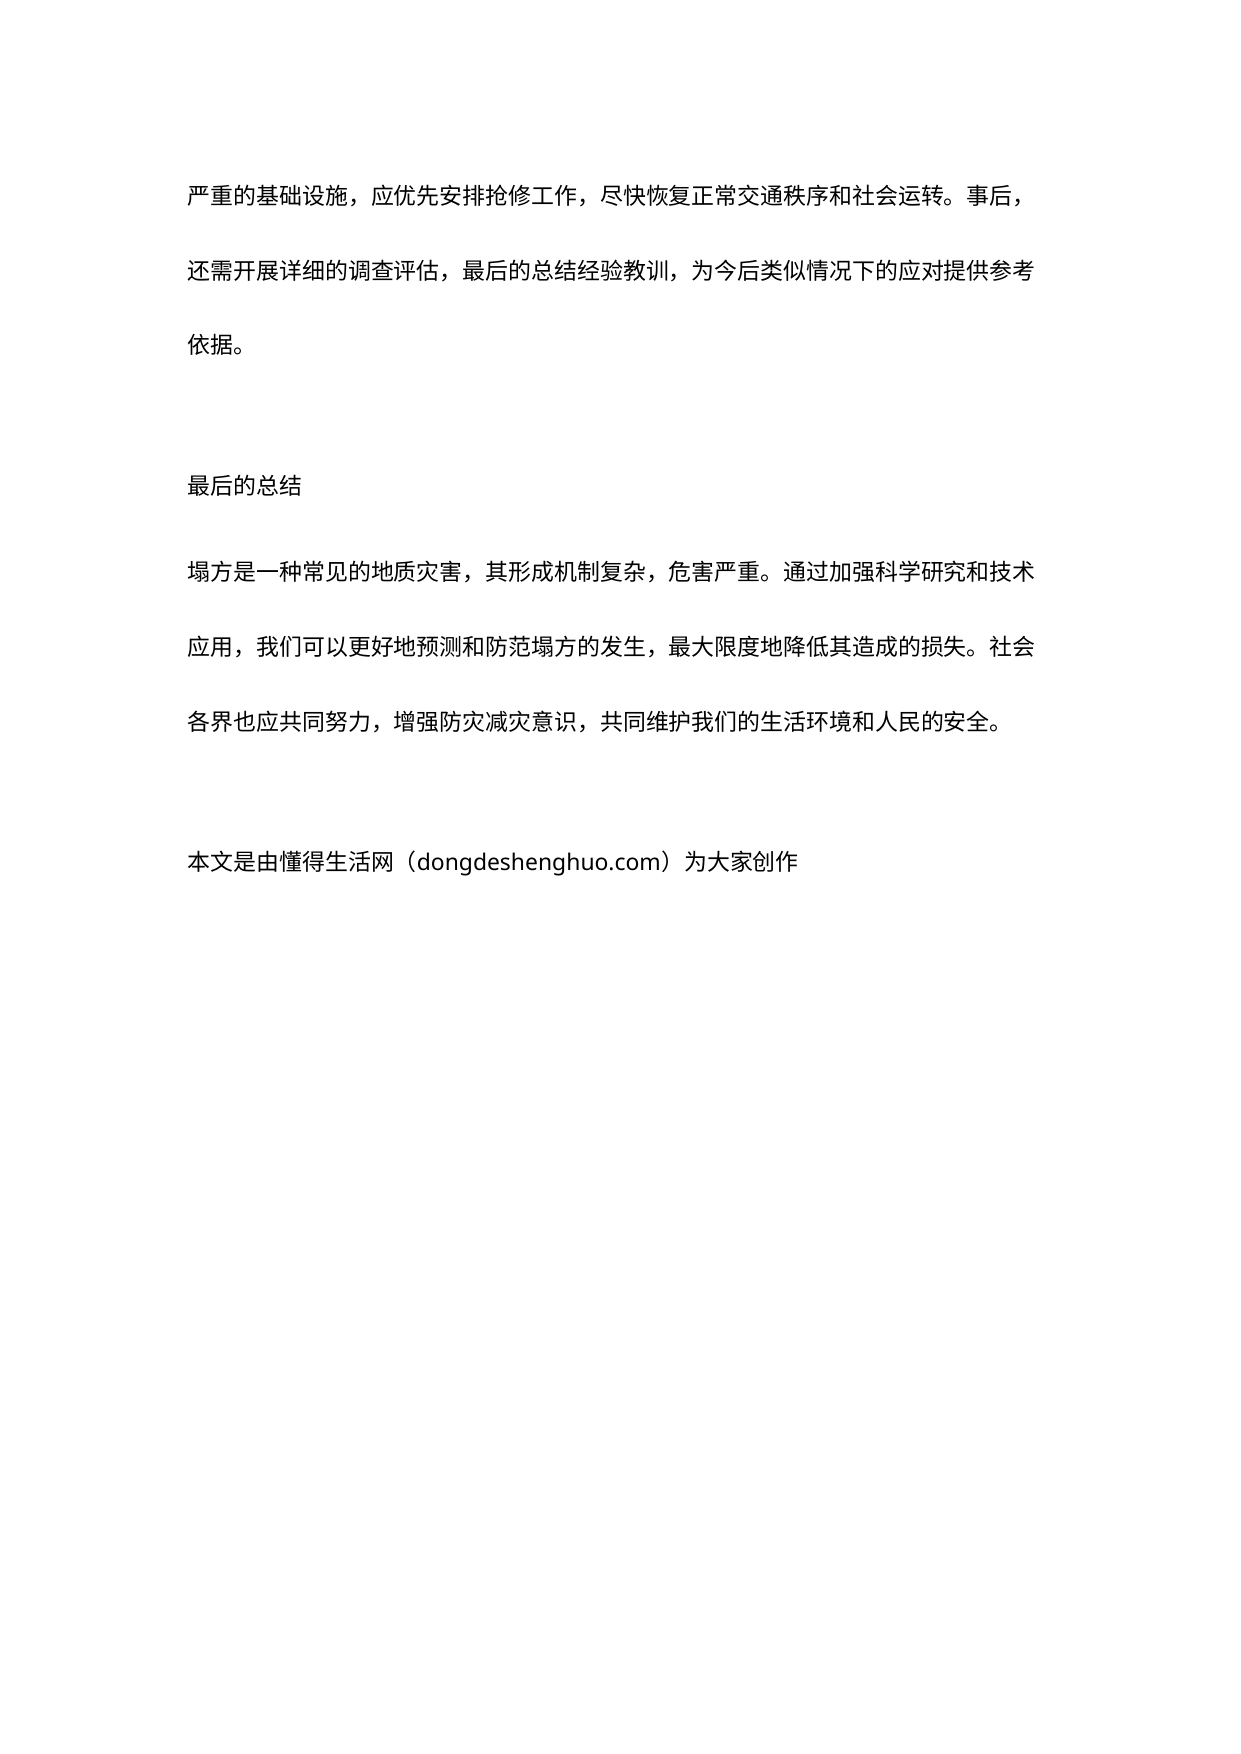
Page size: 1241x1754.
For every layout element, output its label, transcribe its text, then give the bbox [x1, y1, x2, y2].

text 本文是由懂得生活网（dongdeshenghuo.com）为大家创作 [187, 828, 1053, 893]
text 塌方是一种常见的地质灾害，其形成机制复杂，危害严重。通过加强科学研究和技术应用，我们可以更好地预测和防范塌方的发生，最大限度地降低其造成的损失。社会各界也应共同努力，增强防灾减灾意识，共同维护我们的生活环境和人民的安全。 [187, 538, 1053, 753]
text 最后的总结 [187, 452, 1053, 517]
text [187, 162, 1053, 376]
